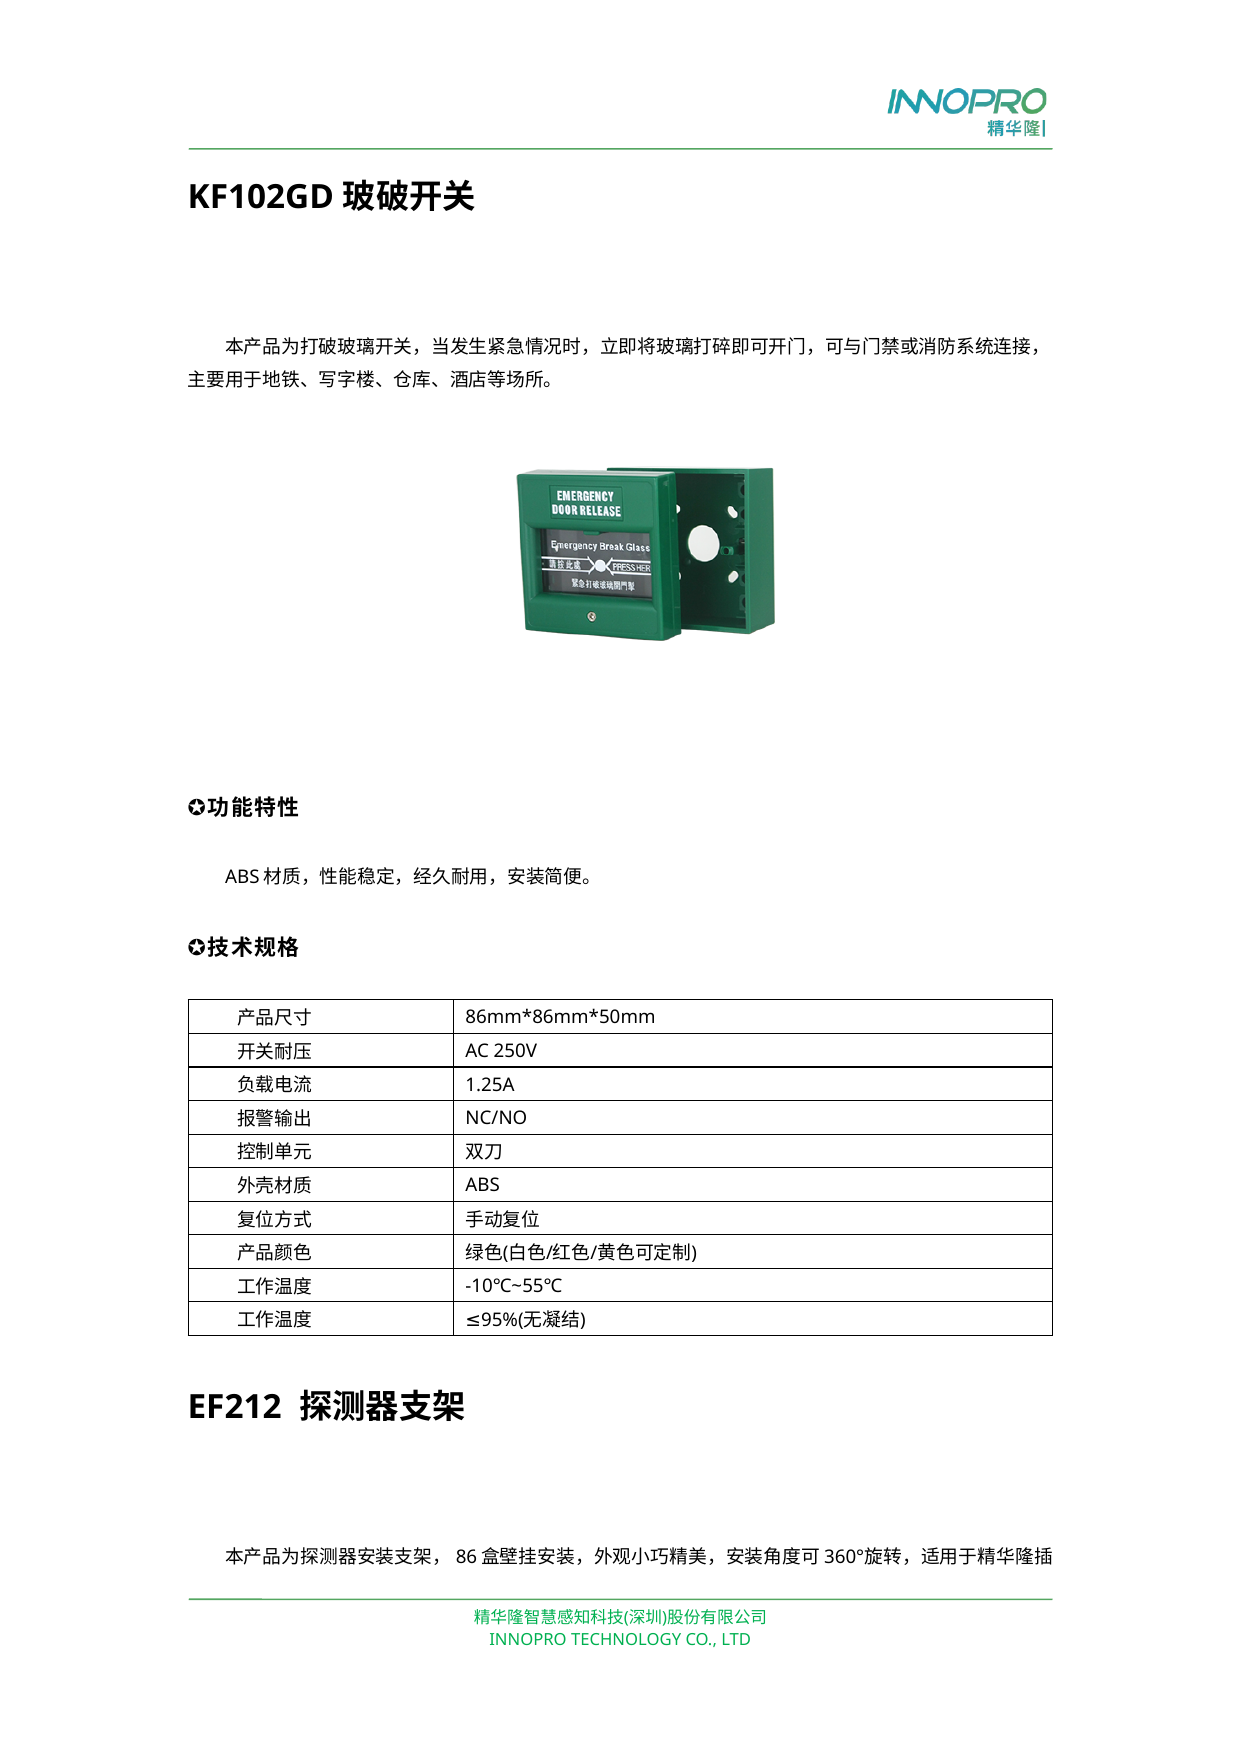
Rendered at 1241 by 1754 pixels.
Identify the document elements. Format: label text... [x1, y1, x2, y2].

table_cell 复位方式 [189, 1202, 453, 1234]
table_cell 工作温度 [189, 1302, 453, 1335]
picture [887, 88, 1047, 139]
table_cell 双刀 [454, 1135, 1052, 1167]
table_cell ≤95%(无凝结) [454, 1302, 1052, 1335]
text ABS材质，性能稳定，经久耐用，安装简便。 [187, 859, 1053, 892]
table_cell 手动复位 [454, 1202, 1052, 1234]
table_cell NC/NO [454, 1101, 1052, 1133]
table_cell 产品颜色 [189, 1235, 453, 1268]
table_cell 1.25A [454, 1068, 1052, 1100]
picture [477, 394, 814, 731]
table_cell 工作温度 [189, 1269, 453, 1301]
text ✪技术规格 [187, 929, 1053, 962]
table_cell 报警输出 [189, 1101, 453, 1133]
table_cell 控制单元 [189, 1135, 453, 1167]
table_cell 外壳材质 [189, 1168, 453, 1201]
table_cell -10℃~55℃ [454, 1269, 1052, 1301]
subtitle EF212 探测器支架 [187, 1371, 1053, 1436]
table_cell ABS [454, 1168, 1052, 1201]
text 本产品为打破玻璃开关，当发生紧急情况时，立即将玻璃打碎即可开门，可与门禁或消防系统连接，主要用于地铁、写字楼、仓库、酒店等场所。 [187, 329, 1053, 394]
table_cell 负载电流 [189, 1068, 453, 1100]
subtitle KF102GD 玻破开关 [187, 162, 1053, 227]
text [187, 1539, 1053, 1571]
table_header 86mm*86mm*50mm [454, 1000, 1052, 1033]
table_header 产品尺寸 [189, 1000, 453, 1033]
table_cell AC 250V [454, 1034, 1052, 1066]
table_cell 开关耐压 [189, 1034, 453, 1066]
table_cell 绿色(白色/红色/黄色可定制) [454, 1235, 1052, 1268]
text ✪功能特性 [187, 789, 1053, 822]
